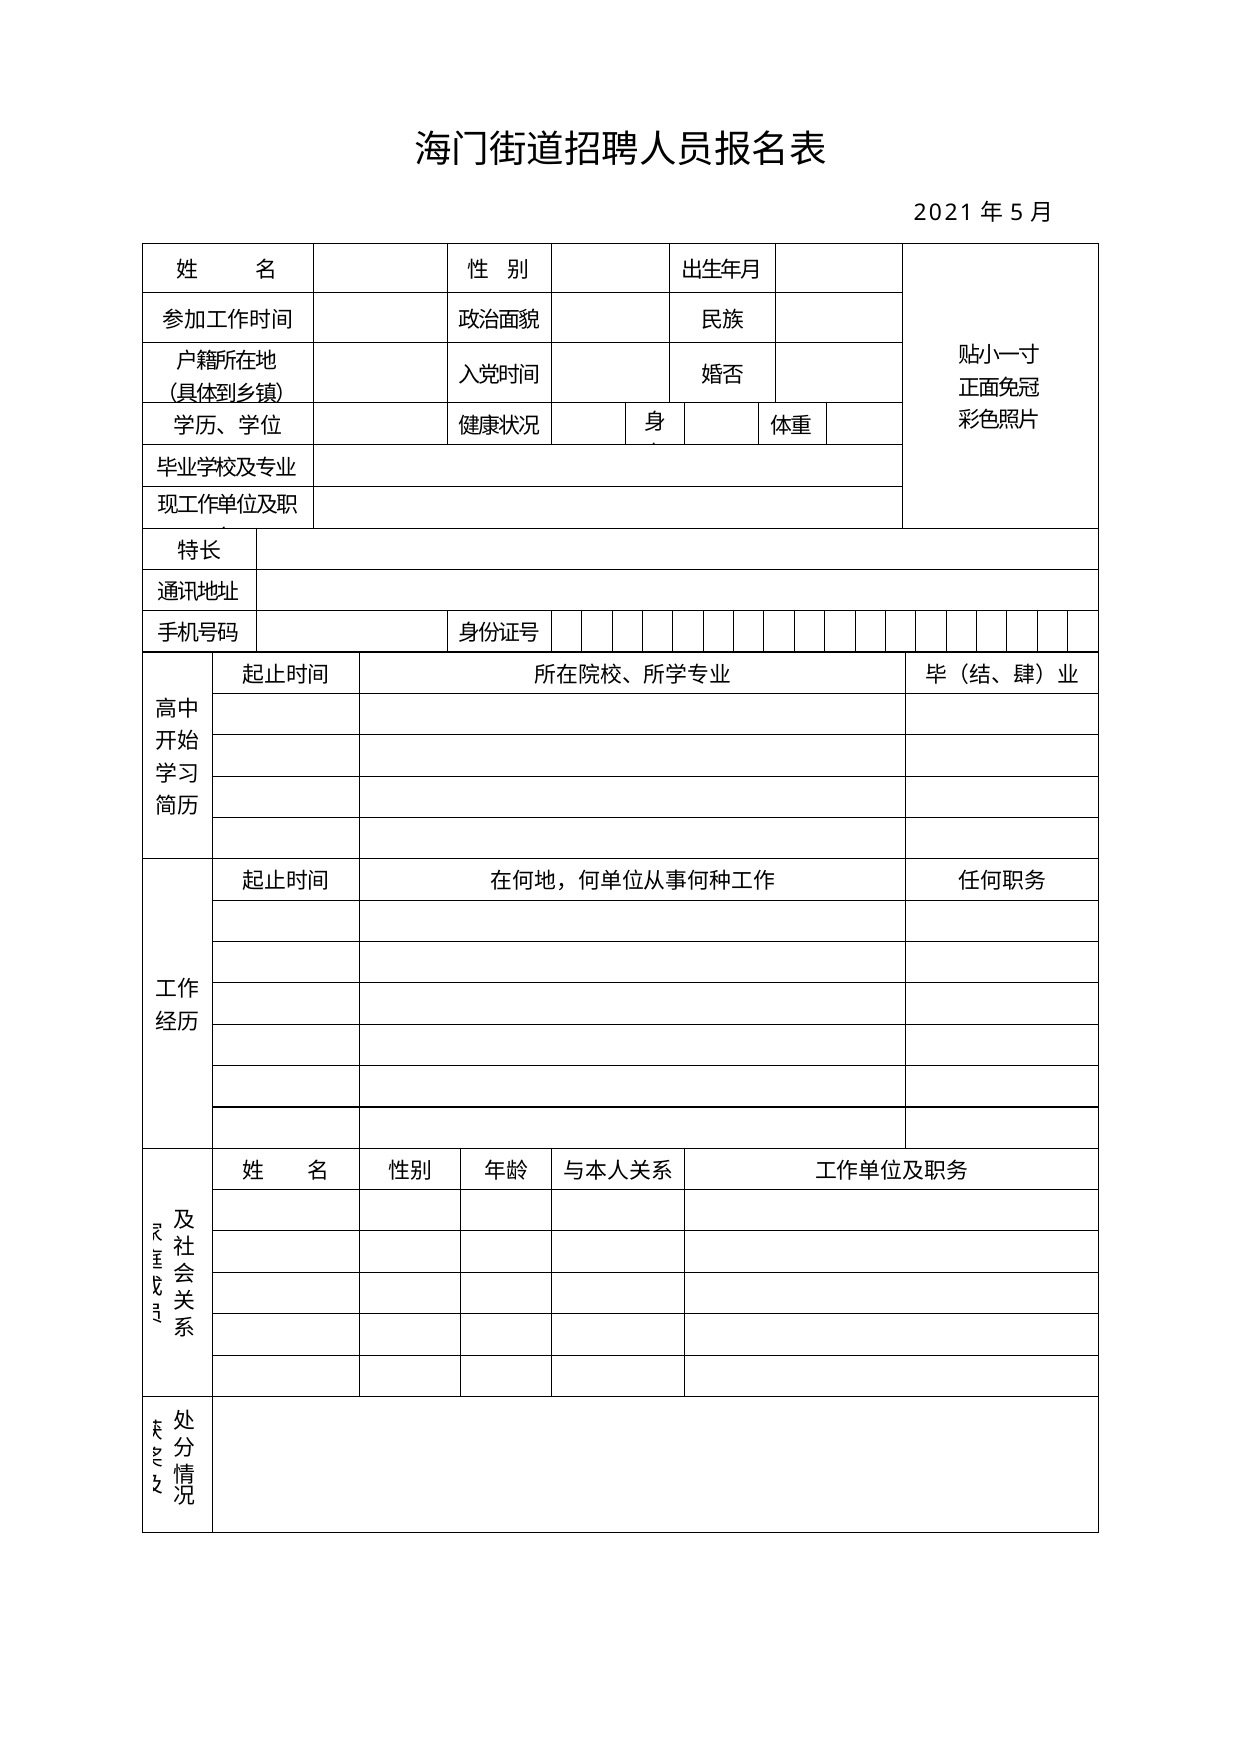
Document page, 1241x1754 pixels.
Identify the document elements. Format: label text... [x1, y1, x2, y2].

table_cell 参加工作时间 [143, 293, 313, 342]
table_cell [213, 1314, 359, 1354]
table_cell [552, 293, 669, 342]
table_cell [213, 1190, 359, 1230]
table_cell [360, 777, 905, 817]
table_cell [906, 818, 1098, 858]
table_cell [582, 611, 612, 651]
table_cell [552, 343, 669, 402]
table_cell [314, 293, 447, 342]
table_cell [360, 1066, 905, 1106]
table_cell [552, 403, 625, 444]
table_cell [314, 445, 902, 486]
table_cell [685, 1231, 1098, 1272]
table_cell [213, 901, 359, 941]
table_cell [906, 694, 1098, 734]
table_cell [552, 1314, 684, 1354]
table_cell [1038, 611, 1067, 651]
table_cell [360, 1356, 460, 1396]
table_cell [906, 942, 1098, 982]
table_cell [825, 611, 855, 651]
table_cell [213, 735, 359, 776]
table_cell [213, 1108, 359, 1148]
table_cell [314, 487, 902, 527]
table_cell [734, 611, 763, 651]
table_cell 在何地，何单位从事何种工作 [360, 859, 905, 899]
table_cell [360, 1231, 460, 1272]
table_cell [764, 611, 794, 651]
table_header 出生年月 [670, 244, 775, 292]
table_cell 健康状况 [448, 403, 551, 444]
table_cell 任何职务 [906, 859, 1098, 899]
table_cell [213, 694, 359, 734]
table_cell [906, 1025, 1098, 1065]
table_cell [257, 611, 447, 651]
table_cell [213, 1025, 359, 1065]
table_cell [552, 611, 581, 651]
table_cell [314, 343, 447, 402]
table_cell [360, 1314, 460, 1354]
table_cell [461, 1273, 551, 1313]
table_cell 通讯地址 [143, 570, 256, 610]
table_cell [916, 611, 946, 651]
table_cell 年龄 [461, 1149, 551, 1189]
table_cell [947, 611, 976, 651]
table_cell [360, 818, 905, 858]
table_cell [360, 1108, 905, 1148]
table_cell [906, 777, 1098, 817]
table_cell 婚否 [670, 343, 775, 402]
table_cell [685, 1273, 1098, 1313]
table_cell [213, 942, 359, 982]
table_cell [776, 343, 902, 402]
table_cell [461, 1356, 551, 1396]
table_cell [213, 1397, 1098, 1532]
table_cell [827, 403, 902, 444]
table_cell [213, 1273, 359, 1313]
table_cell [257, 570, 1098, 610]
table_cell [552, 1273, 684, 1313]
table_cell 及 社 会 关 系 家 庭 成 员 [143, 1149, 212, 1396]
table_cell [552, 1190, 684, 1230]
table_cell [776, 293, 902, 342]
text 海门街道招聘人员报名表 [187, 113, 1053, 178]
table_cell [360, 1273, 460, 1313]
table_cell [977, 611, 1006, 651]
table_cell [257, 529, 1098, 569]
table_cell 工作单位及职务 [685, 1149, 1098, 1189]
table_cell [552, 1356, 684, 1396]
table_cell [906, 983, 1098, 1024]
table_header 姓 名 [143, 244, 313, 292]
table_cell 特长 [143, 529, 256, 569]
table_cell [685, 1314, 1098, 1354]
table_cell [685, 1356, 1098, 1396]
table_cell [613, 611, 642, 651]
table_cell [360, 1190, 460, 1230]
table_header [776, 244, 902, 292]
table_cell [704, 611, 733, 651]
table_cell 身份证号 [448, 611, 551, 651]
table_cell 起止时间 [213, 859, 359, 899]
table_cell [795, 611, 824, 651]
table_cell [685, 403, 758, 444]
table_cell [1007, 611, 1037, 651]
table_cell 身高 [626, 403, 684, 444]
table_cell [360, 901, 905, 941]
table_cell [360, 735, 905, 776]
table_cell [213, 777, 359, 817]
table_cell [213, 1066, 359, 1106]
table_cell [360, 694, 905, 734]
table_cell [213, 983, 359, 1024]
table_cell 毕（结、肆）业 [906, 653, 1098, 693]
table_cell [906, 1108, 1098, 1148]
table_cell [213, 1231, 359, 1272]
table_cell [360, 1025, 905, 1065]
table_cell [643, 611, 672, 651]
table_cell [461, 1231, 551, 1272]
table_cell [1068, 611, 1098, 651]
table_cell 性别 [360, 1149, 460, 1189]
table_cell 手机号码 [143, 611, 256, 651]
table_cell 起止时间 [213, 653, 359, 693]
table_cell 毕业学校及专业 [143, 445, 313, 486]
table_cell 入党时间 [448, 343, 551, 402]
table_cell [906, 901, 1098, 941]
table_cell [906, 1066, 1098, 1106]
text 2021年5月 [187, 178, 1053, 243]
table_cell 户籍所在地 （具体到乡镇） [143, 343, 313, 402]
table_cell [213, 818, 359, 858]
table_cell [461, 1314, 551, 1354]
table_header [314, 244, 447, 292]
table_cell 高中开始学习简历 [143, 653, 212, 858]
table_cell 现工作单位及职务 [143, 487, 313, 527]
table_cell [314, 403, 447, 444]
table_cell 姓 名 [213, 1149, 359, 1189]
table_cell [685, 1190, 1098, 1230]
table_cell 体重 [759, 403, 826, 444]
table_cell [886, 611, 915, 651]
table_cell [461, 1190, 551, 1230]
table_cell [856, 611, 885, 651]
table_cell 与本人关系 [552, 1149, 684, 1189]
table_cell [906, 735, 1098, 776]
table_header [552, 244, 669, 292]
table_cell [213, 1356, 359, 1396]
table_cell 政治面貌 [448, 293, 551, 342]
table_cell [552, 1231, 684, 1272]
table_cell [360, 983, 905, 1024]
table_cell [360, 942, 905, 982]
table_cell 处 分 情况 获 奖 及 [143, 1397, 212, 1532]
table_cell [673, 611, 703, 651]
table_cell 所在院校、所学专业 [360, 653, 905, 693]
table_header 性 别 [448, 244, 551, 292]
table_cell 工作经历 [143, 859, 212, 1148]
table_header 贴小一寸 正面免冠 彩色照片 [903, 244, 1098, 527]
table_cell 民族 [670, 293, 775, 342]
table_cell 学历、学位 [143, 403, 313, 444]
